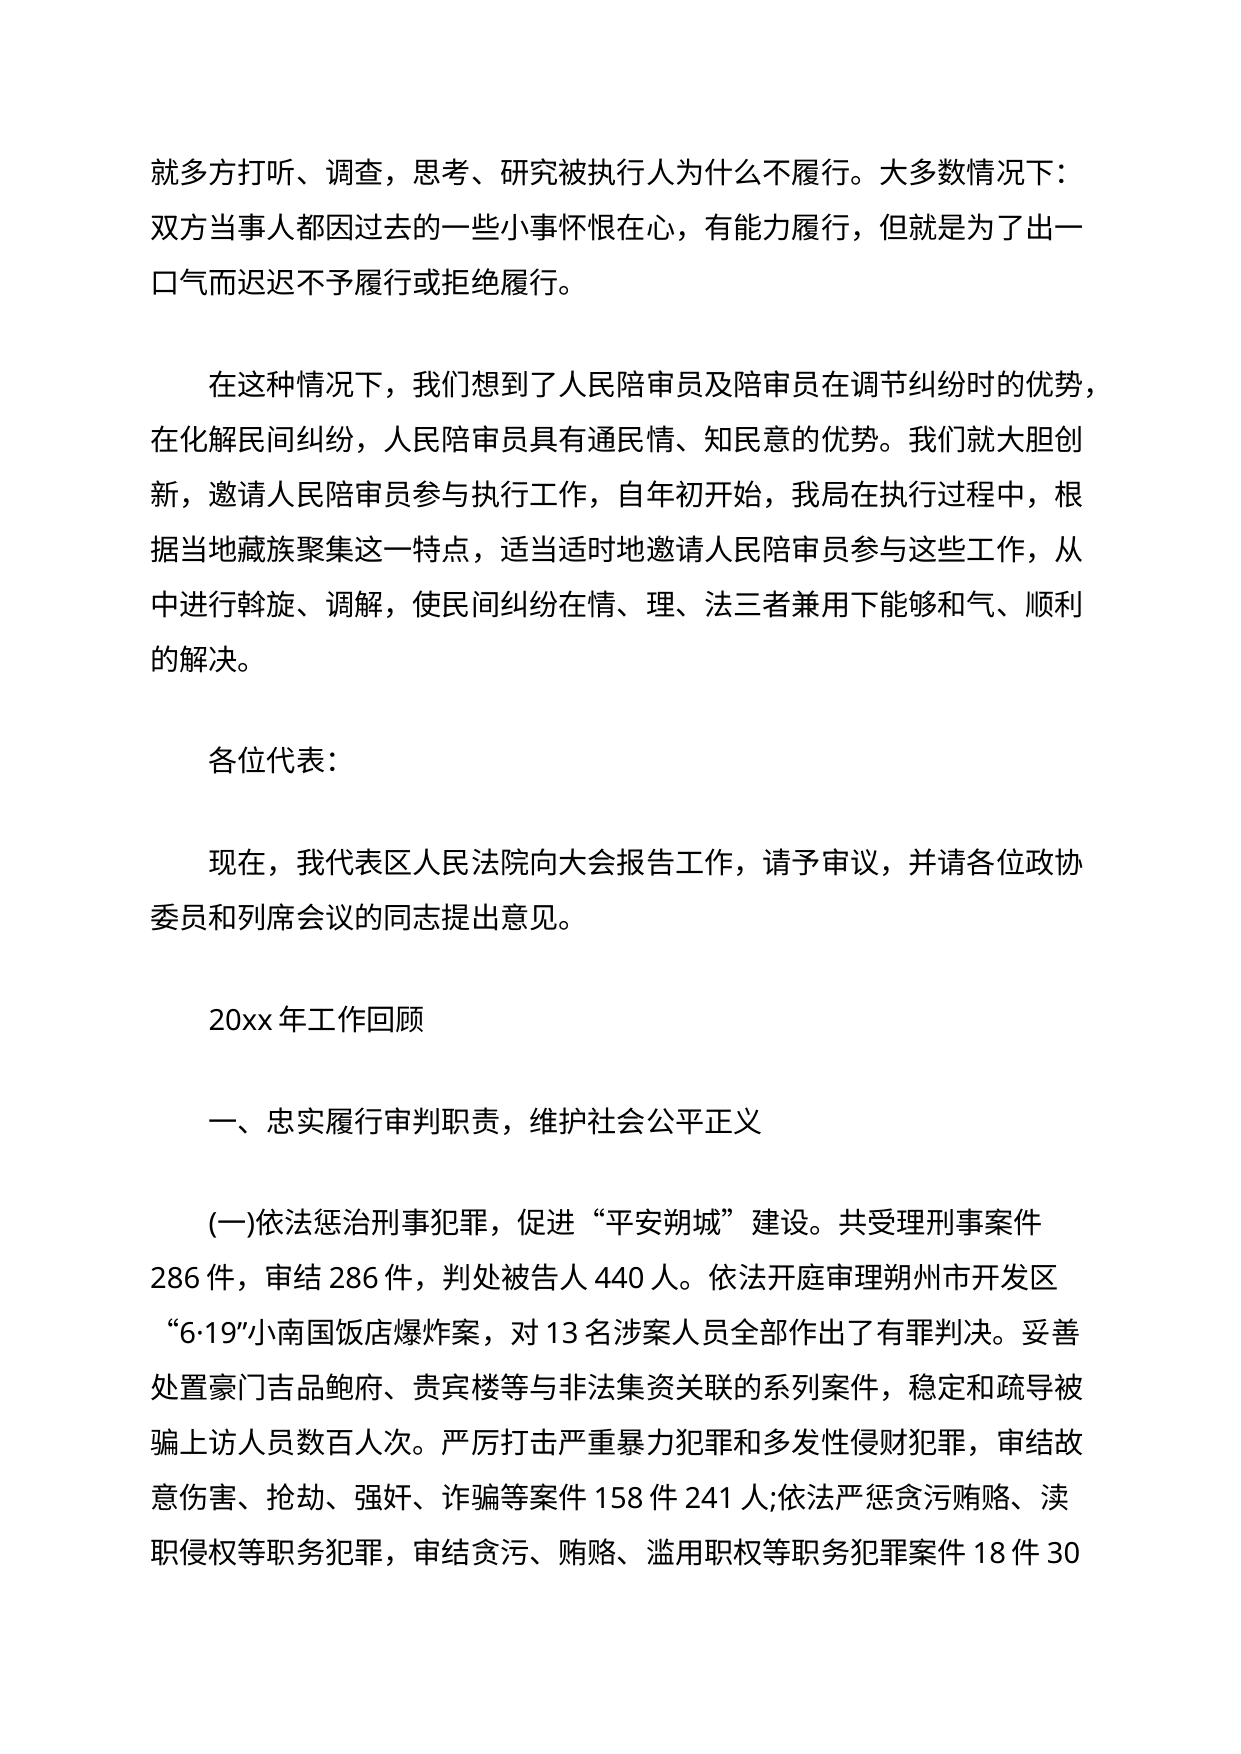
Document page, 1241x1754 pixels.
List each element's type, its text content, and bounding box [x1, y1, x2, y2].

text 现在，我代表区人民法院向大会报告工作，请予审议，并请各位政协委员和列席会议的同志提出意见。 [150, 839, 1090, 937]
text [150, 150, 1090, 302]
text 一、忠实履行审判职责，维护社会公平正义 [150, 1098, 1090, 1141]
text 在这种情况下，我们想到了人民陪审员及陪审员在调节纠纷时的优势，在化解民间纠纷，人民陪审员具有通民情、知民意的优势。我们就大胆创新，邀请人民陪审员参与执行工作，自年初开始，我局在执行过程中，根据当地藏族聚集这一特点，适当适时地邀请人民陪审员参与这些工作，从中进行斡旋、调解，使民间纠纷在情、理、法三者兼用下能够和气、顺利的解决。 [150, 362, 1090, 678]
text 各位代表： [150, 738, 1090, 780]
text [150, 1200, 1090, 1572]
text 20xx年工作回顾 [150, 996, 1090, 1039]
